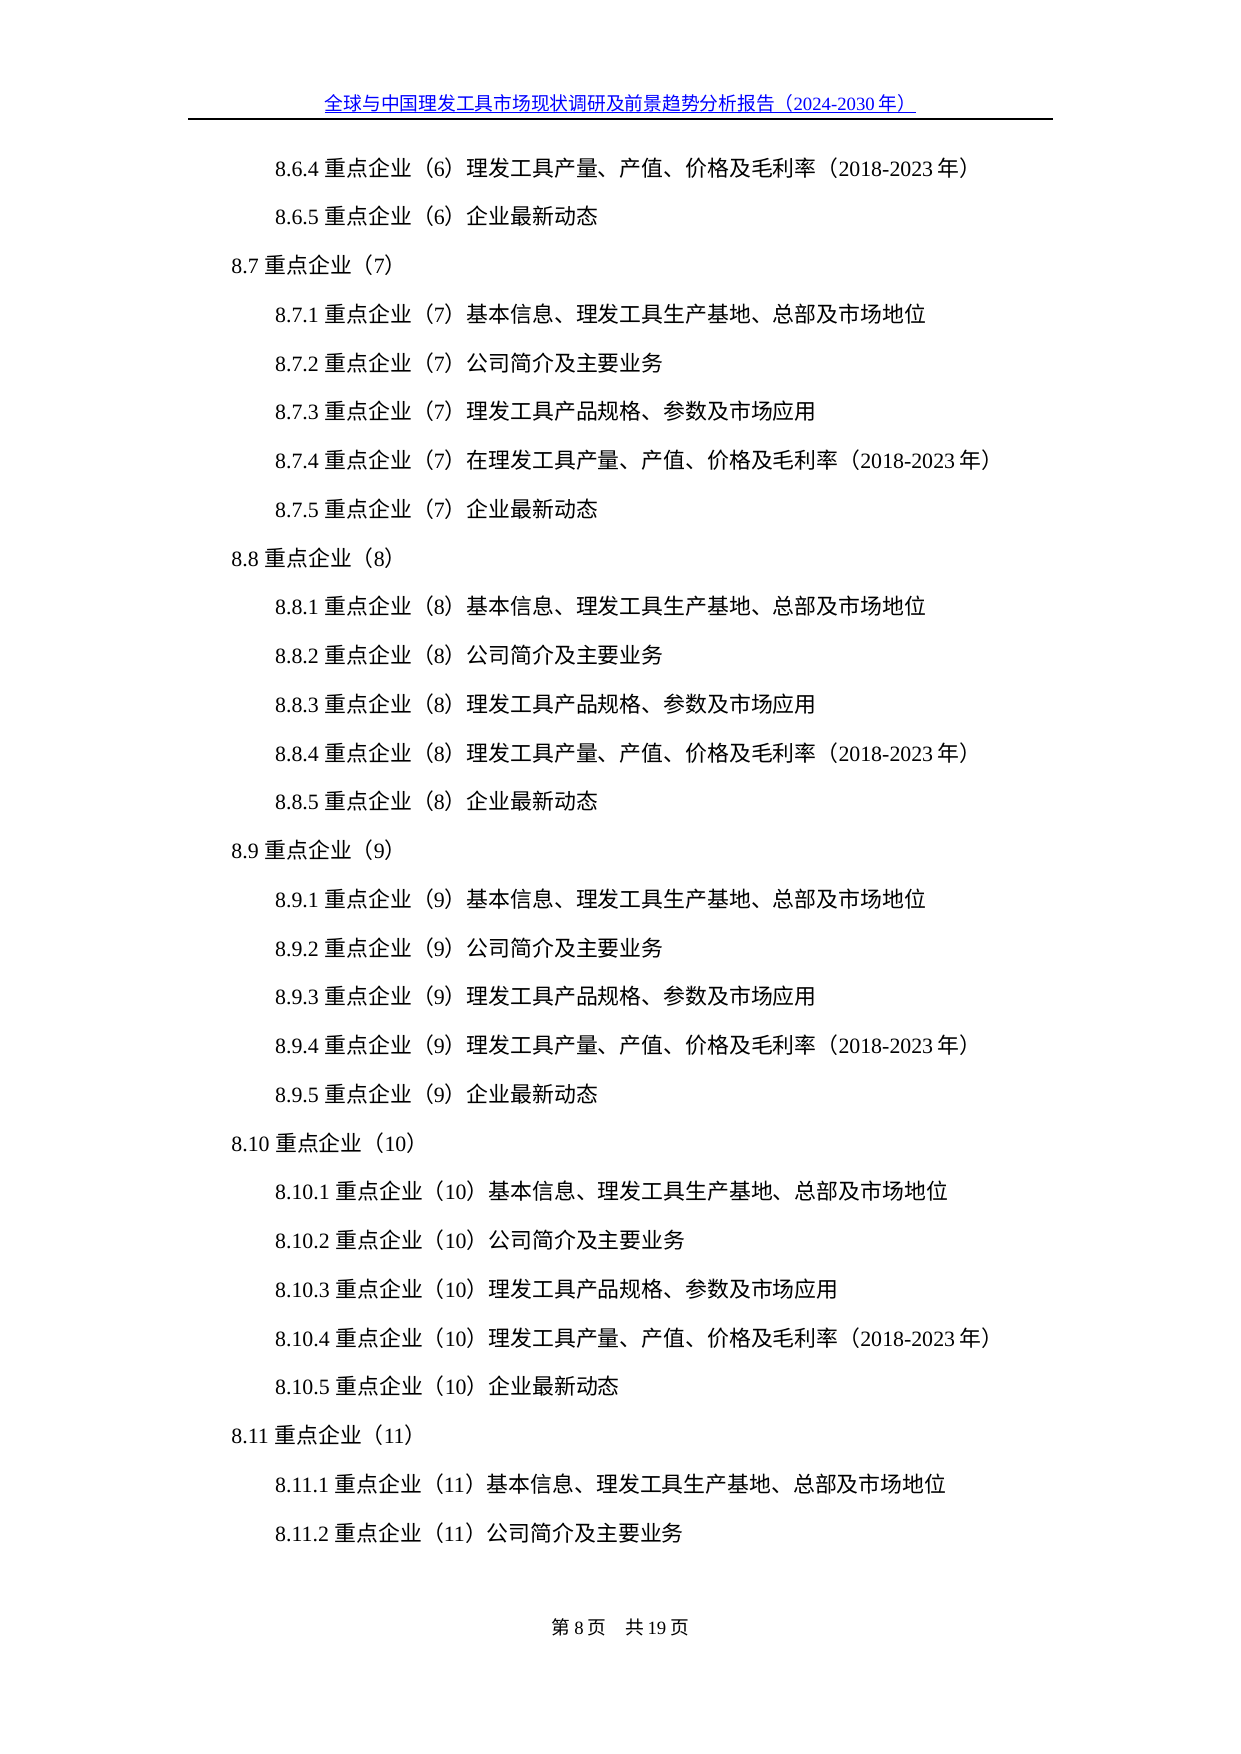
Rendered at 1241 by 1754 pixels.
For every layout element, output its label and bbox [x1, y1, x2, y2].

text [187, 150, 1053, 1548]
